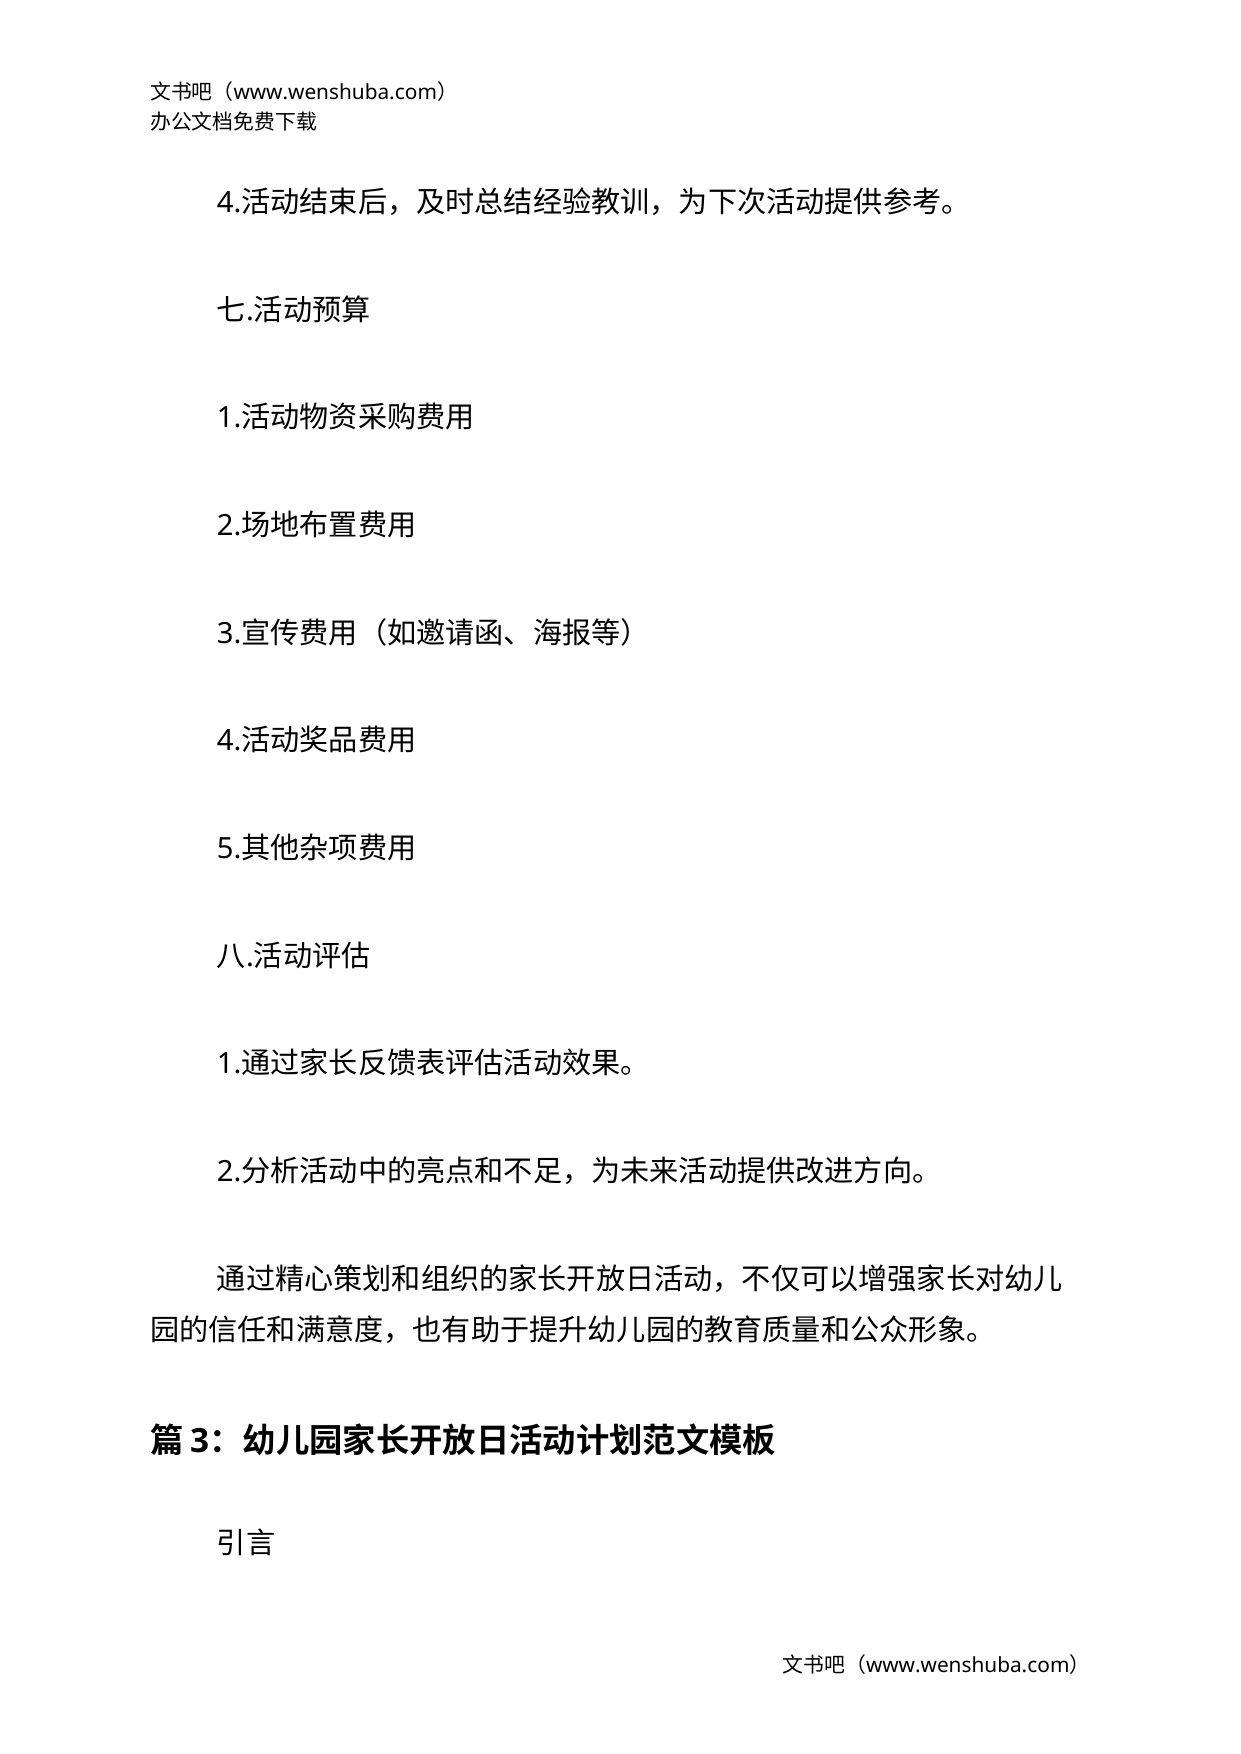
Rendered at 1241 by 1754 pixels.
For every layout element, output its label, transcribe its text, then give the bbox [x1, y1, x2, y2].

text 3.宣传费用（如邀请函、海报等） [150, 609, 1090, 652]
text 1.通过家长反馈表评估活动效果。 [150, 1040, 1090, 1082]
text 引言 [150, 1519, 1090, 1561]
text 篇3：幼儿园家长开放日活动计划范文模板 [150, 1414, 1090, 1462]
text 通过精心策划和组织的家长开放日活动，不仅可以增强家长对幼儿园的信任和满意度，也有助于提升幼儿园的教育质量和公众形象。 [150, 1256, 1090, 1348]
text 2.场地布置费用 [150, 502, 1090, 544]
text 4.活动奖品费用 [150, 717, 1090, 759]
text 2.分析活动中的亮点和不足，为未来活动提供改进方向。 [150, 1148, 1090, 1190]
text 4.活动结束后，及时总结经验教训，为下次活动提供参考。 [150, 178, 1090, 221]
text 1.活动物资采购费用 [150, 394, 1090, 436]
text 八.活动评估 [150, 932, 1090, 975]
text 七.活动预算 [150, 286, 1090, 328]
text 5.其他杂项费用 [150, 825, 1090, 867]
